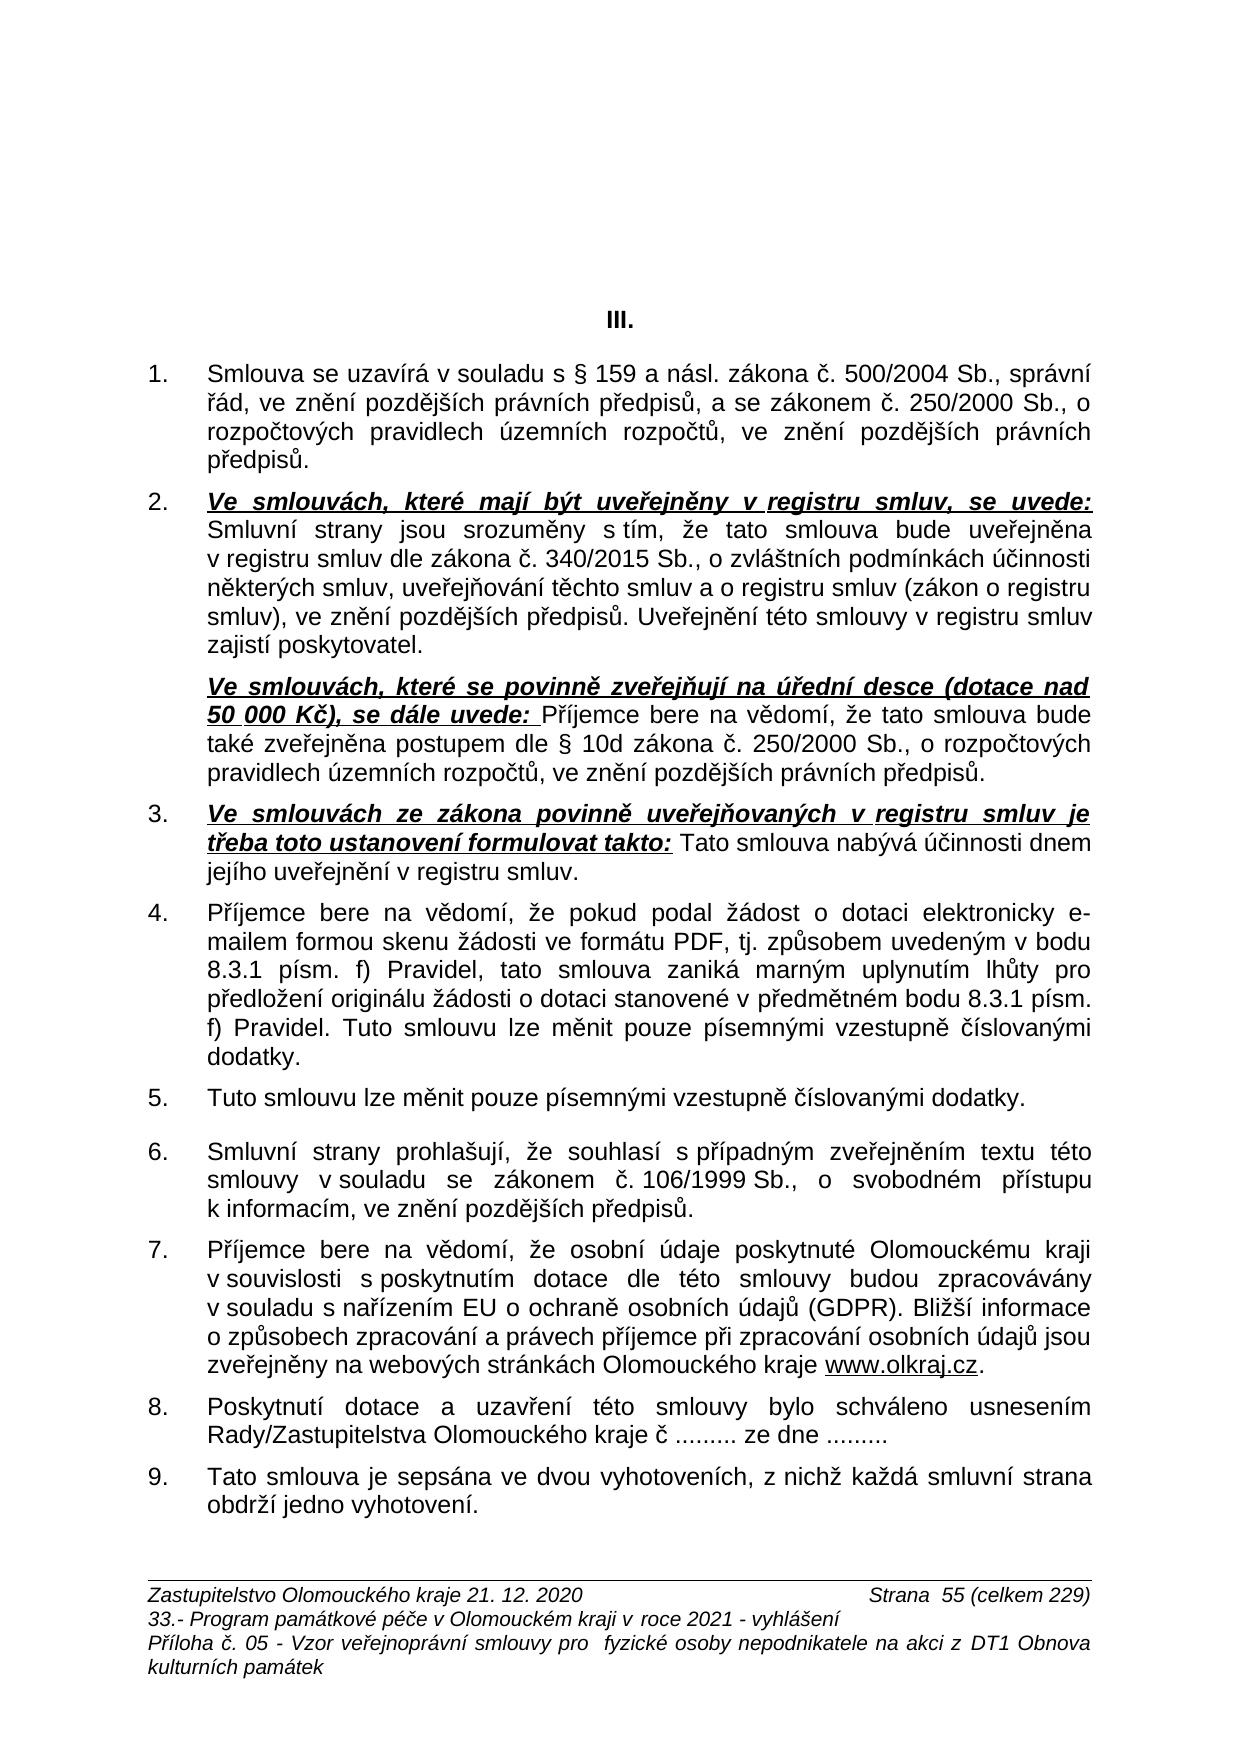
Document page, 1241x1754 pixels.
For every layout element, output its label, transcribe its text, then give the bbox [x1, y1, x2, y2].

list Příjemce bere na vědomí, že pokud podal žádost o dotaci elektronicky e-mailem formou skenu žádosti ve formátu PDF, tj. způsobem uvedeným v bodu 8.3.1 písm. f) Pravidel, tato smlouva zaniká marným uplynutím lhůty pro předložení originálu žádosti o dotaci stanovené v předmětném bodu 8.3.1 písm. f) Pravidel. Tuto smlouvu lze měnit pouze písemnými vzestupně číslovanými dodatky. [148, 898, 1092, 1070]
list Příjemce bere na vědomí, že osobní údaje poskytnuté Olomouckému kraji v souvislosti s poskytnutím dotace dle této smlouvy budou zpracovávány v souladu s nařízením EU o ochraně osobních údajů (GDPR). Bližší informace o způsobech zpracování a právech příjemce při zpracování osobních údajů jsou zveřejněny na webových stránkách Olomouckého kraje www.olkraj.cz. [148, 1235, 1092, 1379]
list Poskytnutí dotace a uzavření této smlouvy bylo schváleno usnesením Rady/Zastupitelstva Olomouckého kraje č ......... ze dne ......... [148, 1391, 1092, 1449]
list Tuto smlouvu lze měnit pouze písemnými vzestupně číslovanými dodatky. [148, 1083, 1092, 1111]
list Ve smlouvách ze zákona povinně uveřejňovaných v registru smluv je třeba toto ustanovení formulovat takto: Tato smlouva nabývá účinnosti dnem jejího uveřejnění v registru smluv. [148, 799, 1092, 885]
list Ve smlouvách, které mají být uveřejněny v registru smluv, se uvede: Smluvní strany jsou srozuměny s tím, že tato smlouva bude uveřejněna v registru smluv dle zákona č. 340/2015 Sb., o zvláštních podmínkách účinnosti některých smluv, uveřejňování těchto smluv a o registru smluv (zákon o registru smluv), ve znění pozdějších předpisů. Uveřejnění této smlouvy v registru smluv zajistí poskytovatel. [148, 486, 1092, 659]
list Smlouva se uzavírá v souladu s § 159 a násl. zákona č. 500/2004 Sb., správní řád, ve znění pozdějších právních předpisů, a se zákonem č. 250/2000 Sb., o rozpočtových pravidlech územních rozpočtů, ve znění pozdějších právních předpisů. [148, 359, 1092, 474]
text III. [148, 305, 1092, 334]
list Tato smlouva je sepsána ve dvou vyhotoveních, z nichž každá smluvní strana obdrží jedno vyhotovení. [148, 1461, 1092, 1519]
list Smluvní strany prohlašují, že souhlasí s případným zveřejněním textu této smlouvy v souladu se zákonem č. 106/1999 Sb., o svobodném přístupu k informacím, ve znění pozdějších předpisů. [148, 1136, 1092, 1223]
text Ve smlouvách, které se povinně zveřejňují na úřední desce (dotace nad 50 000 Kč), se dále uvede: Příjemce bere na vědomí, že tato smlouva bude také zveřejněna postupem dle § 10d zákona č. 250/2000 Sb., o rozpočtových pravidlech územních rozpočtů, ve znění pozdějších právních předpisů. [207, 671, 1092, 786]
